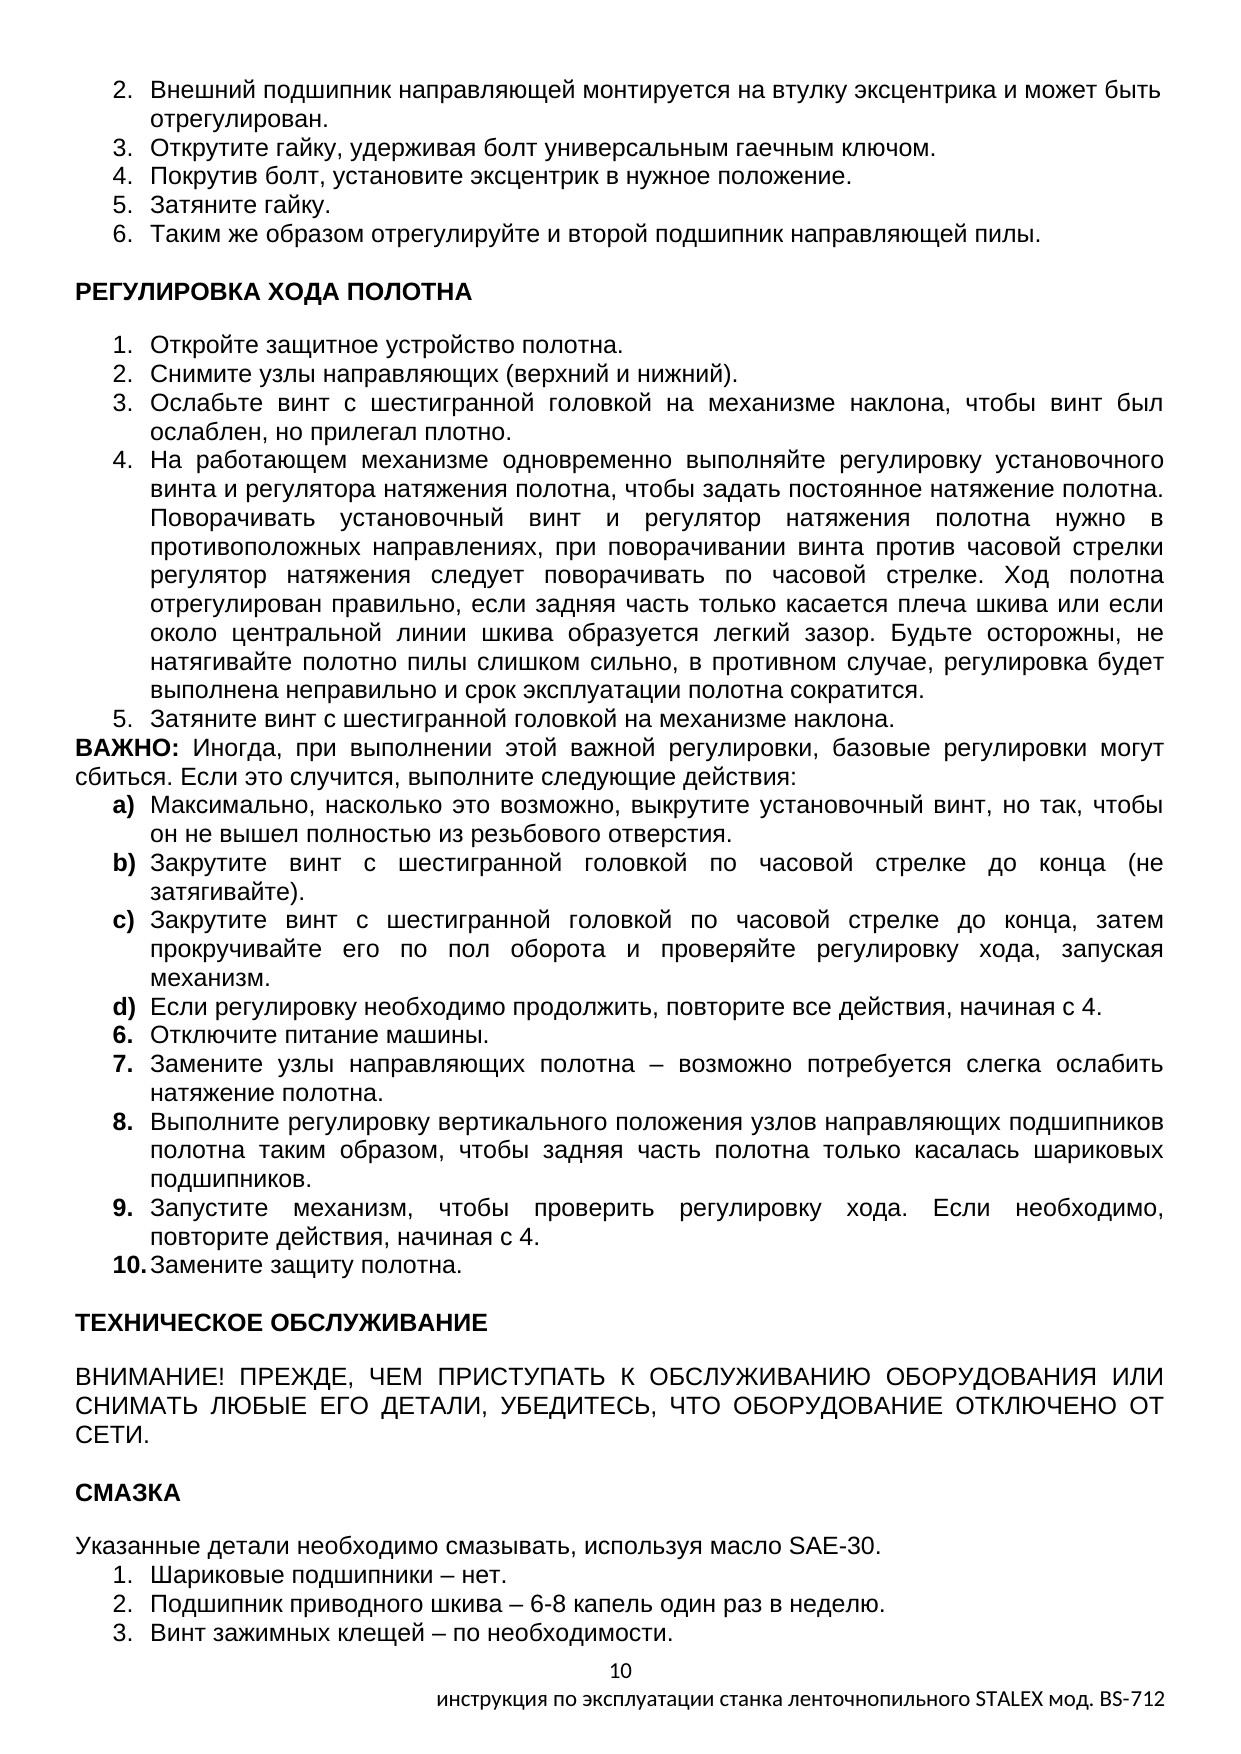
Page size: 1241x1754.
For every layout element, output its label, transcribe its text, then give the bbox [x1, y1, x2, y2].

list Винт зажимных клещей – по необходимости. [112, 1617, 1165, 1646]
list Выполните регулировку вертикального положения узлов направляющих подшипников полотна таким образом, чтобы задняя часть полотна только касалась шариковых подшипников. [112, 1107, 1165, 1193]
text СМАЗКА [75, 1477, 1165, 1506]
list Таким же образом отрегулируйте и второй подшипник направляющей пилы. [112, 219, 1165, 247]
list Закрутите винт с шестигранной головкой по часовой стрелке до конца (не затягивайте). [112, 848, 1165, 905]
list Закрутите винт с шестигранной головкой по часовой стрелке до конца, затем прокручивайте его по пол оборота и проверяйте регулировку хода, запуская механизм. [112, 905, 1165, 992]
list Отключите питание машины. [112, 1020, 1165, 1049]
list Внешний подшипник направляющей монтируется на втулку эксцентрика и может быть отрегулирован. [112, 75, 1165, 132]
list Шариковые подшипники – нет. [112, 1560, 1165, 1589]
text РЕГУЛИРОВКА ХОДА ПОЛОТНА [75, 277, 1165, 305]
list Запустите механизм, чтобы проверить регулировку хода. Если необходимо, повторите действия, начиная с 4. [112, 1193, 1165, 1250]
list На работающем механизме одновременно выполняйте регулировку установочного винта и регулятора натяжения полотна, чтобы задать постоянное натяжение полотна. Поворачивать установочный винт и регулятор натяжения полотна нужно в противоположных направлениях, при поворачивании винта против часовой стрелки регулятор натяжения следует поворачивать по часовой стрелке. Ход полотна отрегулирован правильно, если задняя часть только касается плеча шкива или если около центральной линии шкива образуется легкий зазор. Будьте осторожны, не натягивайте полотно пилы слишком сильно, в противном случае, регулировка будет выполнена неправильно и срок эксплуатации полотна сократится. [112, 445, 1165, 704]
list Открутите гайку, удерживая болт универсальным гаечным ключом. [112, 132, 1165, 161]
list Затяните винт с шестигранной головкой на механизме наклона. [112, 704, 1165, 733]
text ТЕХНИЧЕСКОЕ ОБСЛУЖИВАНИЕ [75, 1308, 1165, 1337]
list Если регулировку необходимо продолжить, повторите все действия, начиная с 4. [112, 992, 1165, 1020]
text Указанные детали необходимо смазывать, используя масло SAE-30. [75, 1531, 1165, 1560]
list Покрутив болт, установите эксцентрик в нужное положение. [112, 161, 1165, 190]
list Максимально, насколько это возможно, выкрутите установочный винт, но так, чтобы он не вышел полностью из резьбового отверстия. [112, 790, 1165, 848]
list Подшипник приводного шкива – 6-8 капель один раз в неделю. [112, 1589, 1165, 1617]
list Откройте защитное устройство полотна. [112, 330, 1165, 359]
list Затяните гайку. [112, 190, 1165, 219]
list Замените узлы направляющих полотна – возможно потребуется слегка ослабить натяжение полотна. [112, 1049, 1165, 1107]
list Ослабьте винт с шестигранной головкой на механизме наклона, чтобы винт был ослаблен, но прилегал плотно. [112, 388, 1165, 445]
list Замените защиту полотна. [112, 1250, 1165, 1279]
text ВАЖНО: Иногда, при выполнении этой важной регулировки, базовые регулировки могут сбиться. Если это случится, выполните следующие действия: [75, 733, 1165, 790]
text ВНИМАНИЕ! ПРЕЖДЕ, ЧЕМ ПРИСТУПАТЬ К ОБСЛУЖИВАНИЮ ОБОРУДОВАНИЯ ИЛИ СНИМАТЬ ЛЮБЫЕ ЕГО ДЕТАЛИ, УБЕДИТЕСЬ, ЧТО ОБОРУДОВАНИЕ ОТКЛЮЧЕНО ОТ СЕТИ. [75, 1362, 1165, 1448]
list Снимите узлы направляющих (верхний и нижний). [112, 359, 1165, 388]
